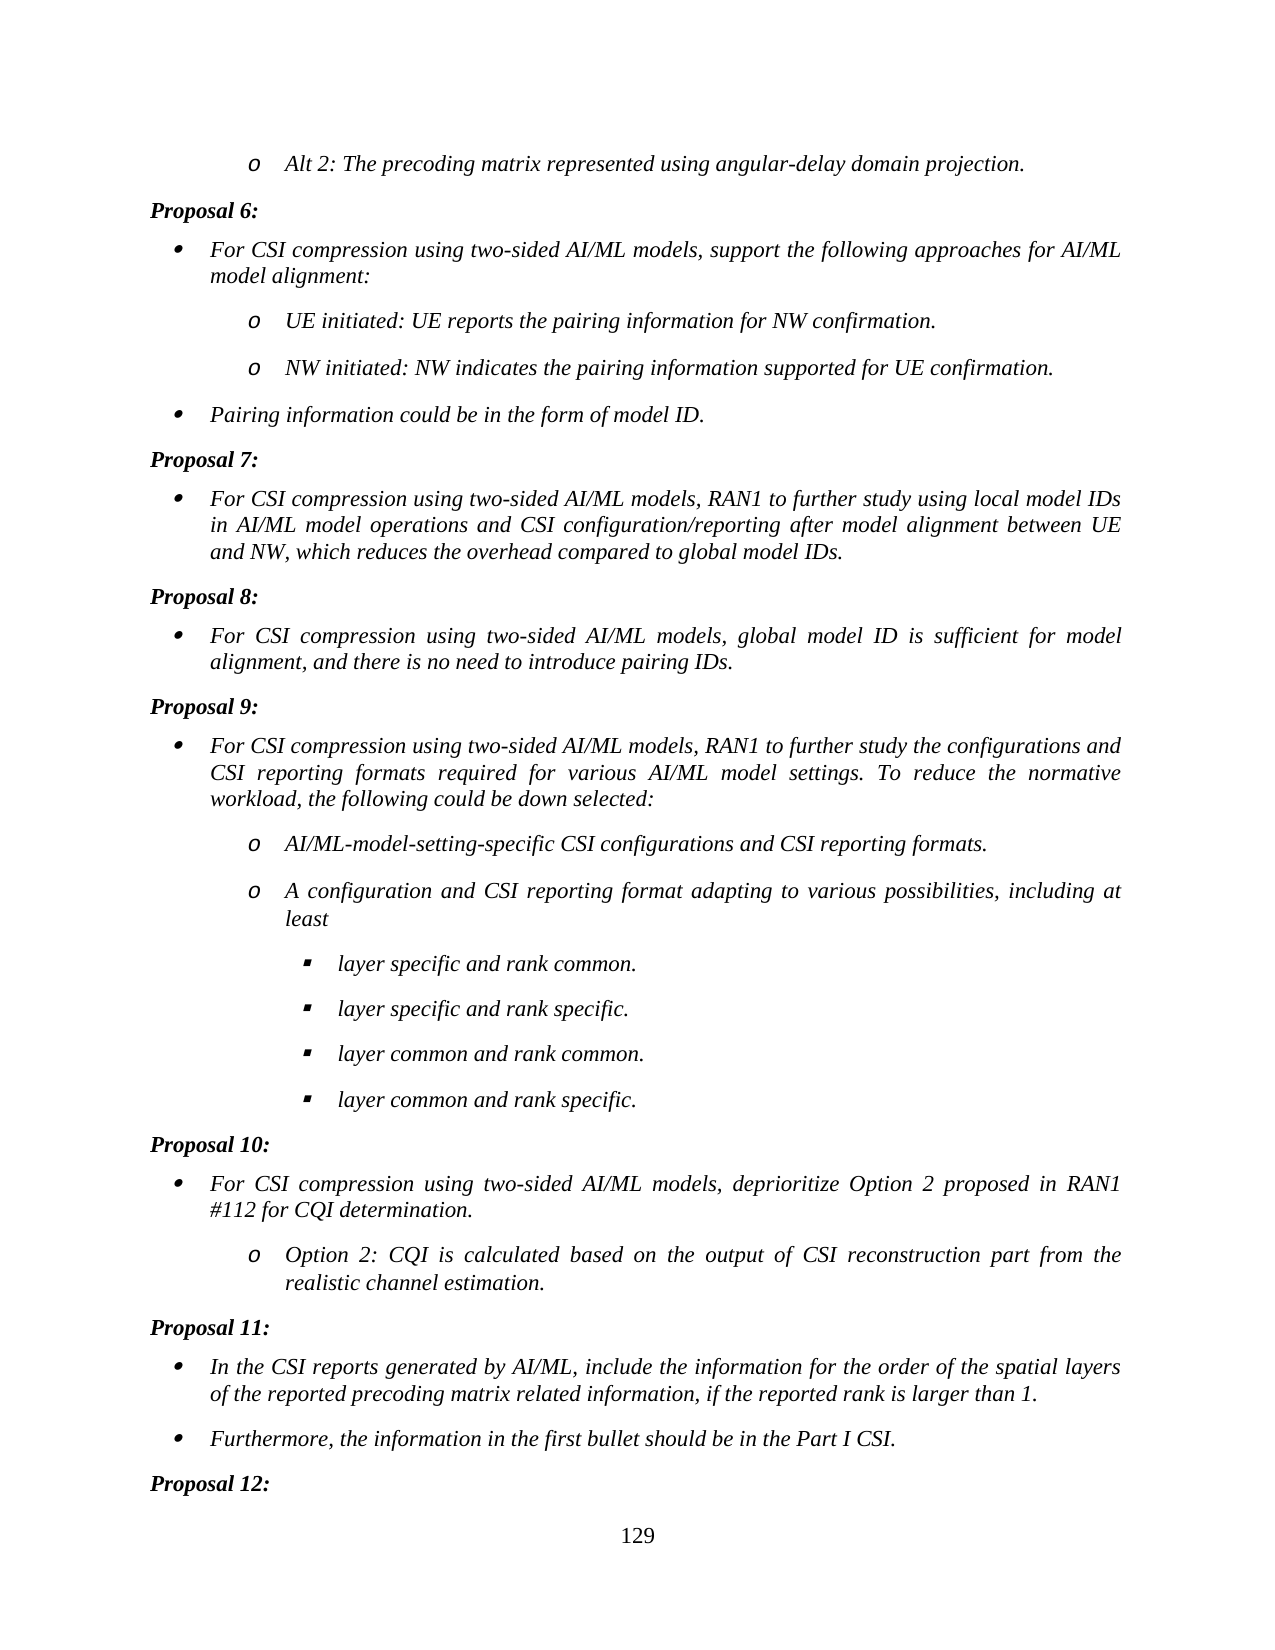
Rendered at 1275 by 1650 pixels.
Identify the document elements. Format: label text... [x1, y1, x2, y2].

text Proposal 9: [150, 693, 1125, 720]
list In the CSI reports generated by AI/ML, include the information for the order of the spatial layers of the reported precoding matrix related information, if the reported rank is larger than 1. [172, 1353, 1125, 1406]
list A configuration and CSI reporting format adapting to various possibilities, including at least [247, 877, 1125, 932]
list For CSI compression using two-sided AI/ML models, RAN1 to further study the configurations and CSI reporting formats required for various AI/ML model settings. To reduce the normative workload, the following could be down selected: [172, 732, 1125, 811]
list For CSI compression using two-sided AI/ML models, global model ID is sufficient for model alignment, and there is no need to introduce pairing IDs. [172, 622, 1125, 674]
list For CSI compression using two-sided AI/ML models, support the following approaches for AI/ML model alignment: [172, 236, 1125, 288]
text Proposal 10: [150, 1131, 1125, 1157]
list layer specific and rank specific. [300, 995, 1125, 1022]
list UE initiated: UE reports the pairing information for NW confirmation. [247, 307, 1125, 336]
list Option 2: CQI is calculated based on the output of CSI reconstruction part from the realistic channel estimation. [247, 1241, 1125, 1296]
text Proposal 6: [150, 197, 1125, 223]
list layer common and rank common. [300, 1041, 1125, 1067]
text Proposal 11: [150, 1314, 1125, 1341]
text Proposal 12: [150, 1470, 1125, 1496]
list layer common and rank specific. [300, 1086, 1125, 1112]
list layer specific and rank common. [300, 950, 1125, 977]
text Proposal 7: [150, 446, 1125, 473]
list AI/ML-model-setting-specific CSI configurations and CSI reporting formats. [247, 830, 1125, 858]
list For CSI compression using two-sided AI/ML models, deprioritize Option 2 proposed in RAN1 #112 for CQI determination. [172, 1169, 1125, 1222]
list Pairing information could be in the form of model ID. [172, 401, 1125, 428]
list Alt 2: The precoding matrix represented using angular-delay domain projection. [247, 150, 1125, 178]
list NW initiated: NW indicates the pairing information supported for UE confirmation. [247, 354, 1125, 382]
list For CSI compression using two-sided AI/ML models, RAN1 to further study using local model IDs in AI/ML model operations and CSI configuration/reporting after model alignment between UE and NW, which reduces the overhead compared to global model IDs. [172, 485, 1125, 564]
text Proposal 8: [150, 583, 1125, 609]
list Furthermore, the information in the first bullet should be in the Part I CSI. [172, 1425, 1125, 1451]
